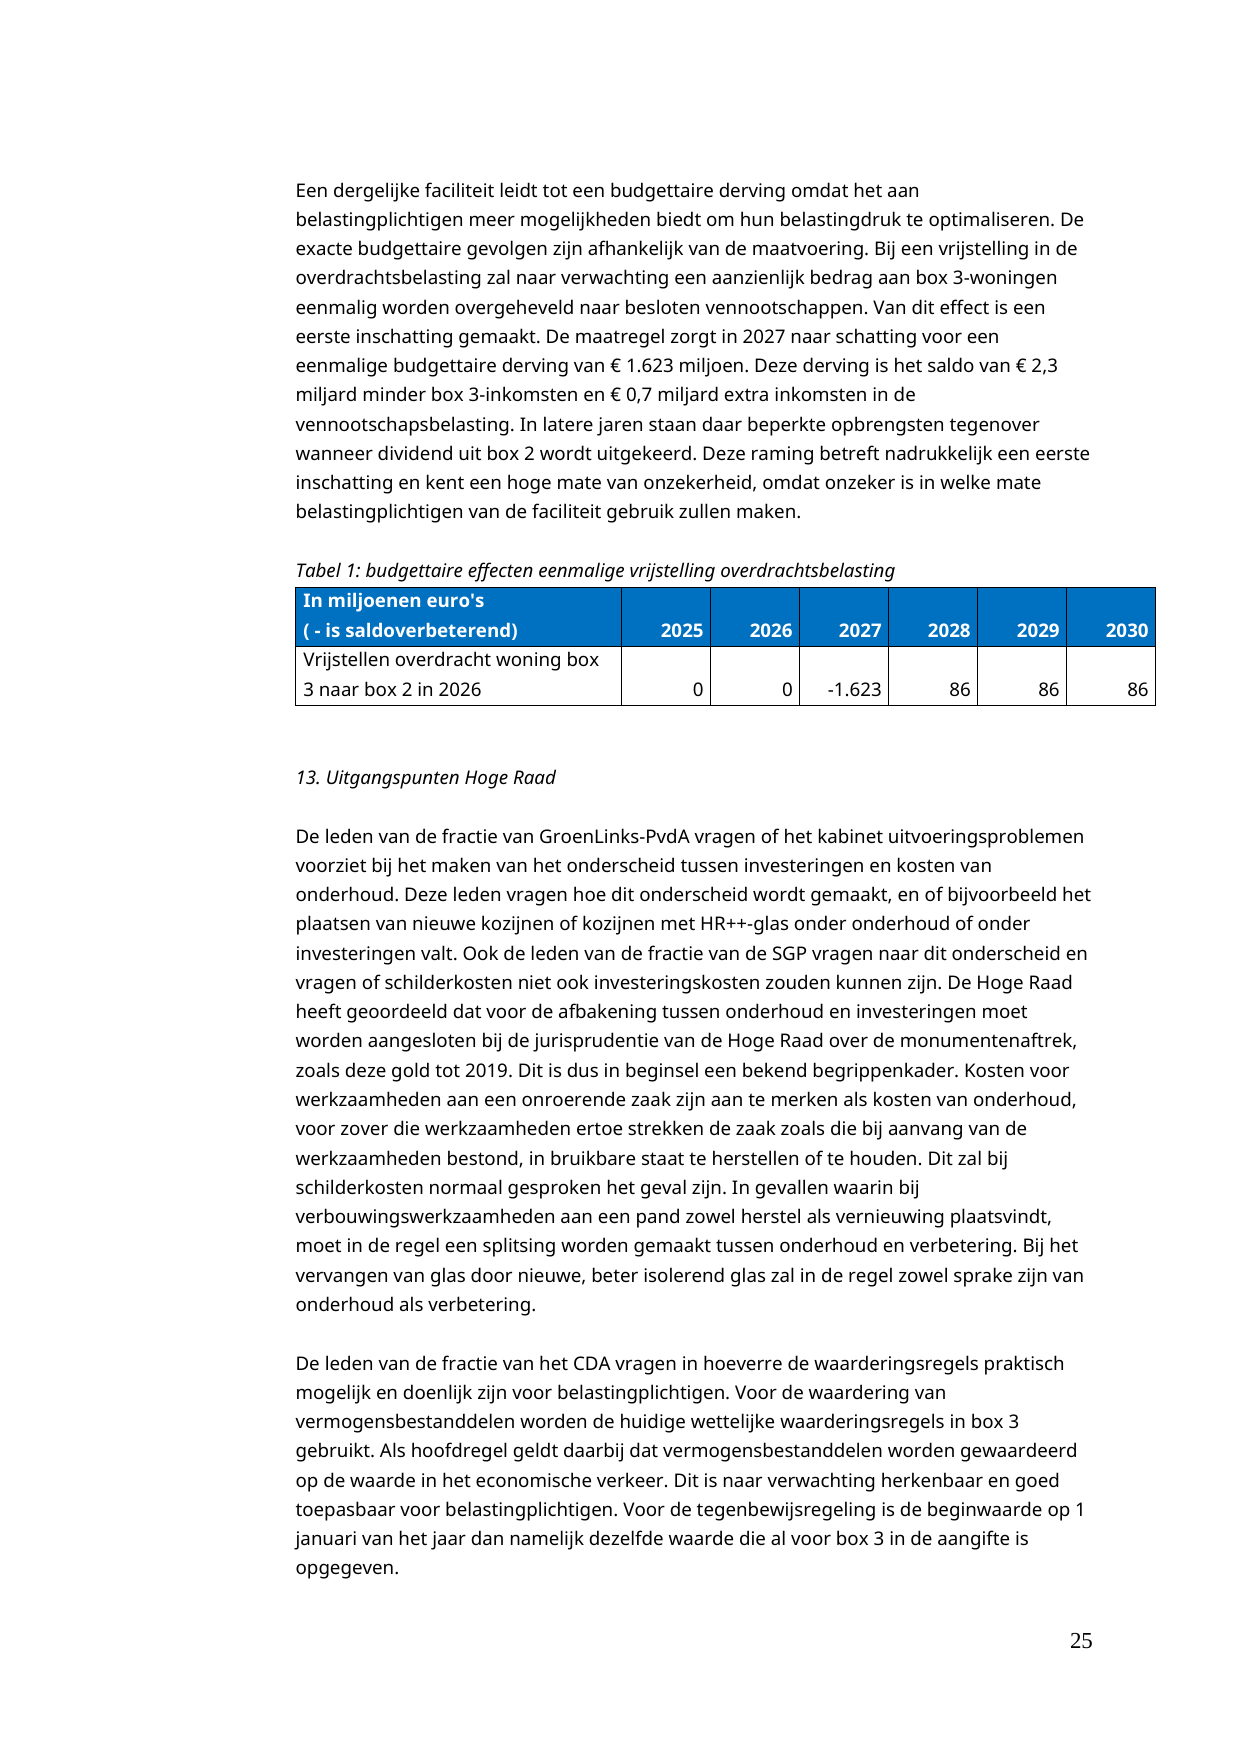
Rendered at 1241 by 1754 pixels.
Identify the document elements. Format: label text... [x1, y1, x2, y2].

table_header 2028 [889, 588, 977, 646]
table_cell -1.623 [800, 647, 888, 705]
text De leden van de fractie van het CDA vragen in hoeverre de waarderingsregels praktisch mogelijk en doenlijk zijn voor belastingplichtigen. Voor de waardering van vermogensbestanddelen worden de huidige wettelijke waarderingsregels in box 3 gebruikt. Als hoofdregel geldt daarbij dat vermogensbestanddelen worden gewaardeerd op de waarde in het economische verkeer. Dit is naar verwachting herkenbaar en goed toepasbaar voor belastingplichtigen. Voor de tegenbewijsregeling is de beginwaarde op 1 januari van het jaar dan namelijk dezelfde waarde die al voor box 3 in de aangifte is opgegeven. [295, 1350, 1093, 1580]
table_header 2026 [711, 588, 799, 646]
table_cell 86 [889, 647, 977, 705]
table_cell 0 [622, 647, 710, 705]
table_header 2025 [622, 588, 710, 646]
subtitle Uitgangspunten Hoge Raad [295, 764, 1093, 790]
text Tabel 1: budgettaire effecten eenmalige vrijstelling overdrachtsbelasting [295, 557, 1093, 583]
table_cell 86 [1067, 647, 1155, 705]
table_cell Vrijstellen overdracht woning box 3 naar box 2 in 2026 [296, 647, 621, 705]
text De leden van de fractie van GroenLinks-PvdA vragen of het kabinet uitvoeringsproblemen voorziet bij het maken van het onderscheid tussen investeringen en kosten van onderhoud. Deze leden vragen hoe dit onderscheid wordt gemaakt, en of bijvoorbeeld het plaatsen van nieuwe kozijnen of kozijnen met HR++-glas onder onderhoud of onder investeringen valt. Ook de leden van de fractie van de SGP vragen naar dit onderscheid en vragen of schilderkosten niet ook investeringskosten zouden kunnen zijn. De Hoge Raad heeft geoordeeld dat voor de afbakening tussen onderhoud en investeringen moet worden aangesloten bij de jurisprudentie van de Hoge Raad over de monumentenaftrek, zoals deze gold tot 2019. Dit is dus in beginsel een bekend begrippenkader. Kosten voor werkzaamheden aan een onroerende zaak zijn aan te merken als kosten van onderhoud, voor zover die werkzaamheden ertoe strekken de zaak zoals die bij aanvang van de werkzaamheden bestond, in bruikbare staat te herstellen of te houden. Dit zal bij schilderkosten normaal gesproken het geval zijn. In gevallen waarin bij verbouwingswerkzaamheden aan een pand zowel herstel als vernieuwing plaatsvindt, moet in de regel een splitsing worden gemaakt tussen onderhoud en verbetering. Bij het vervangen van glas door nieuwe, beter isolerend glas zal in de regel zowel sprake zijn van onderhoud als verbetering. [295, 823, 1093, 1317]
table_cell 86 [978, 647, 1066, 705]
table_header 2029 [978, 588, 1066, 646]
table_header 2027 [800, 588, 888, 646]
table_header 2030 [1067, 588, 1155, 646]
text Een dergelijke faciliteit leidt tot een budgettaire derving omdat het aan belastingplichtigen meer mogelijkheden biedt om hun belastingdruk te optimaliseren. De exacte budgettaire gevolgen zijn afhankelijk van de maatvoering. Bij een vrijstelling in de overdrachtsbelasting zal naar verwachting een aanzienlijk bedrag aan box 3-woningen eenmalig worden overgeheveld naar besloten vennootschappen. Van dit effect is een eerste inschatting gemaakt. De maatregel zorgt in 2027 naar schatting voor een eenmalige budgettaire derving van € 1.623 miljoen. Deze derving is het saldo van € 2,3 miljard minder box 3-inkomsten en € 0,7 miljard extra inkomsten in de vennootschapsbelasting. In latere jaren staan daar beperkte opbrengsten tegenover wanneer dividend uit box 2 wordt uitgekeerd. Deze raming betreft nadrukkelijk een eerste inschatting en kent een hoge mate van onzekerheid, omdat onzeker is in welke mate belastingplichtigen van de faciliteit gebruik zullen maken. [295, 177, 1093, 524]
table_cell 0 [711, 647, 799, 705]
table_header In miljoenen euro's ( - is saldoverbeterend) [296, 588, 621, 646]
